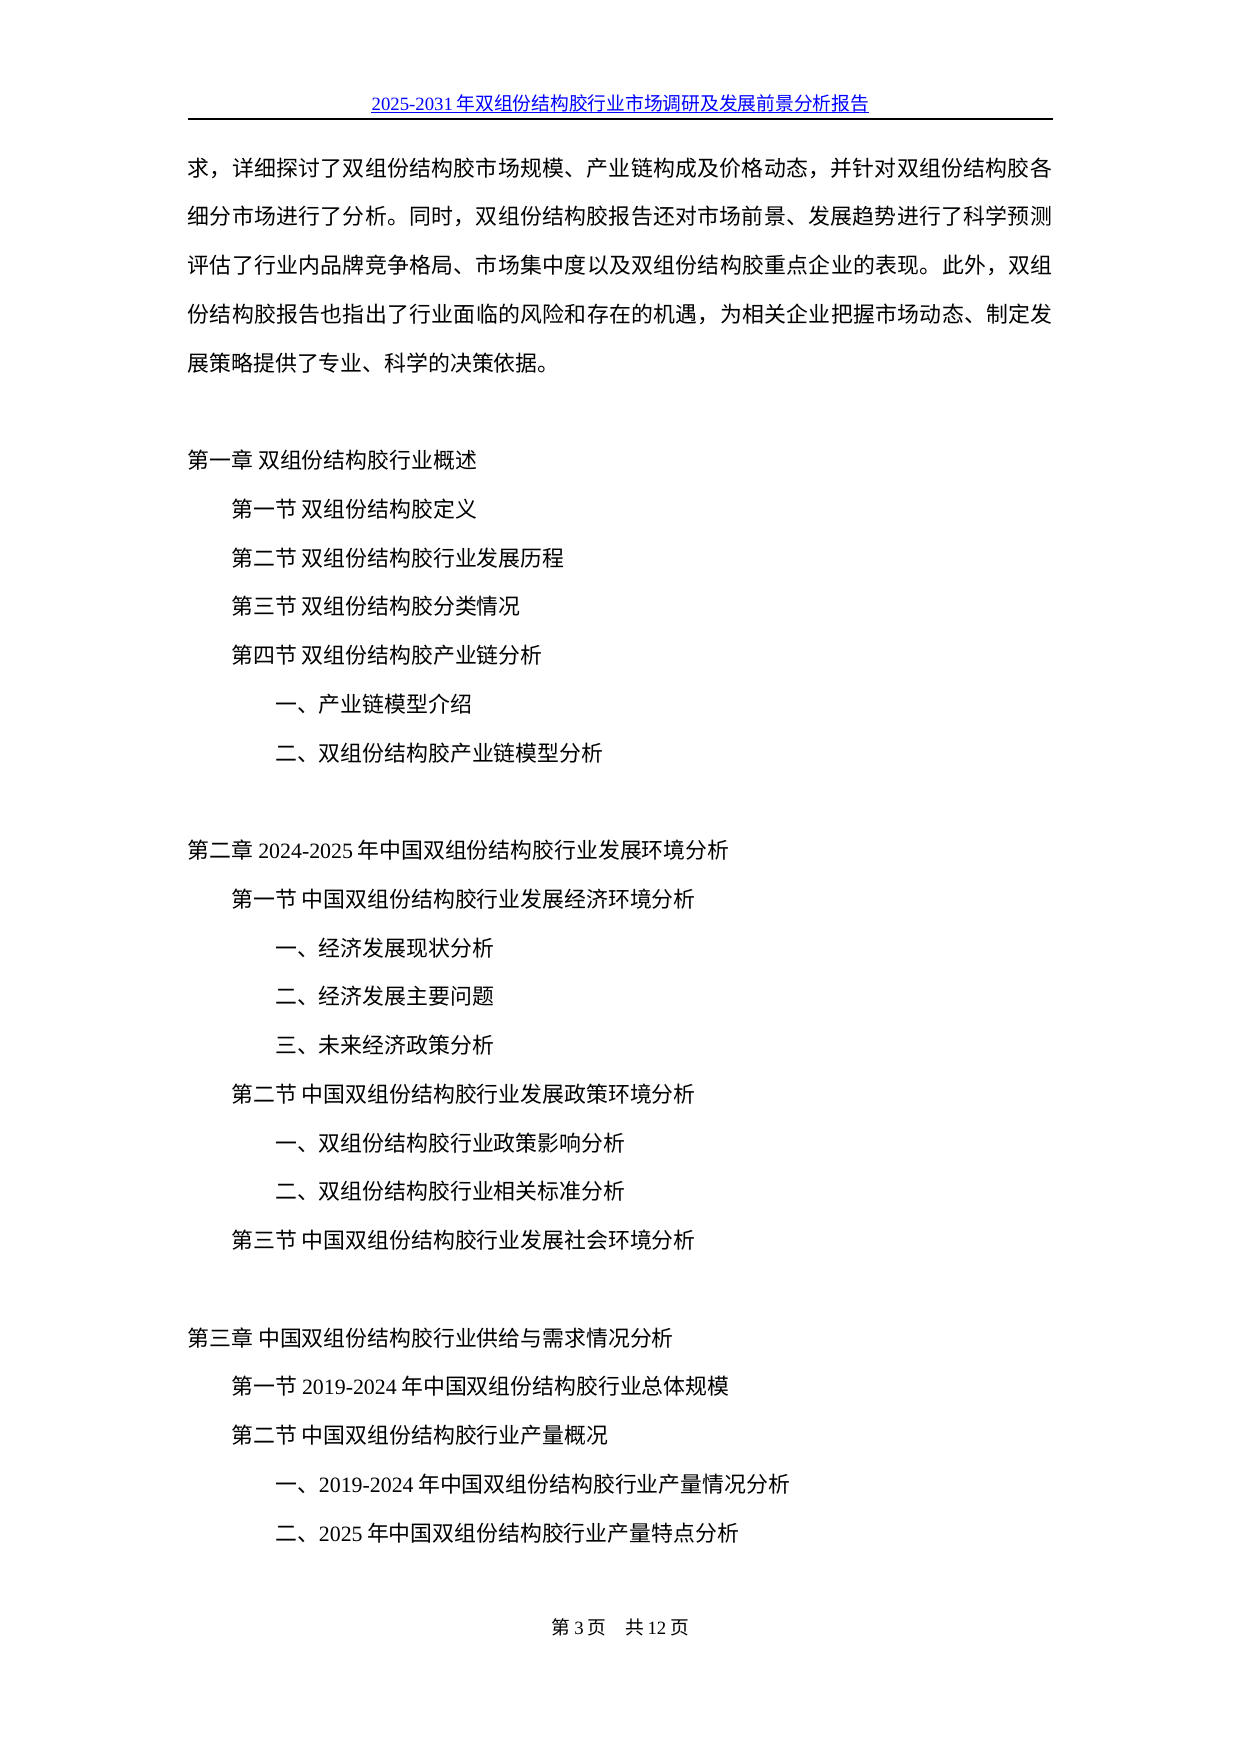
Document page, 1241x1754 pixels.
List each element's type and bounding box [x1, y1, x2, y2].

text [187, 150, 1053, 1548]
